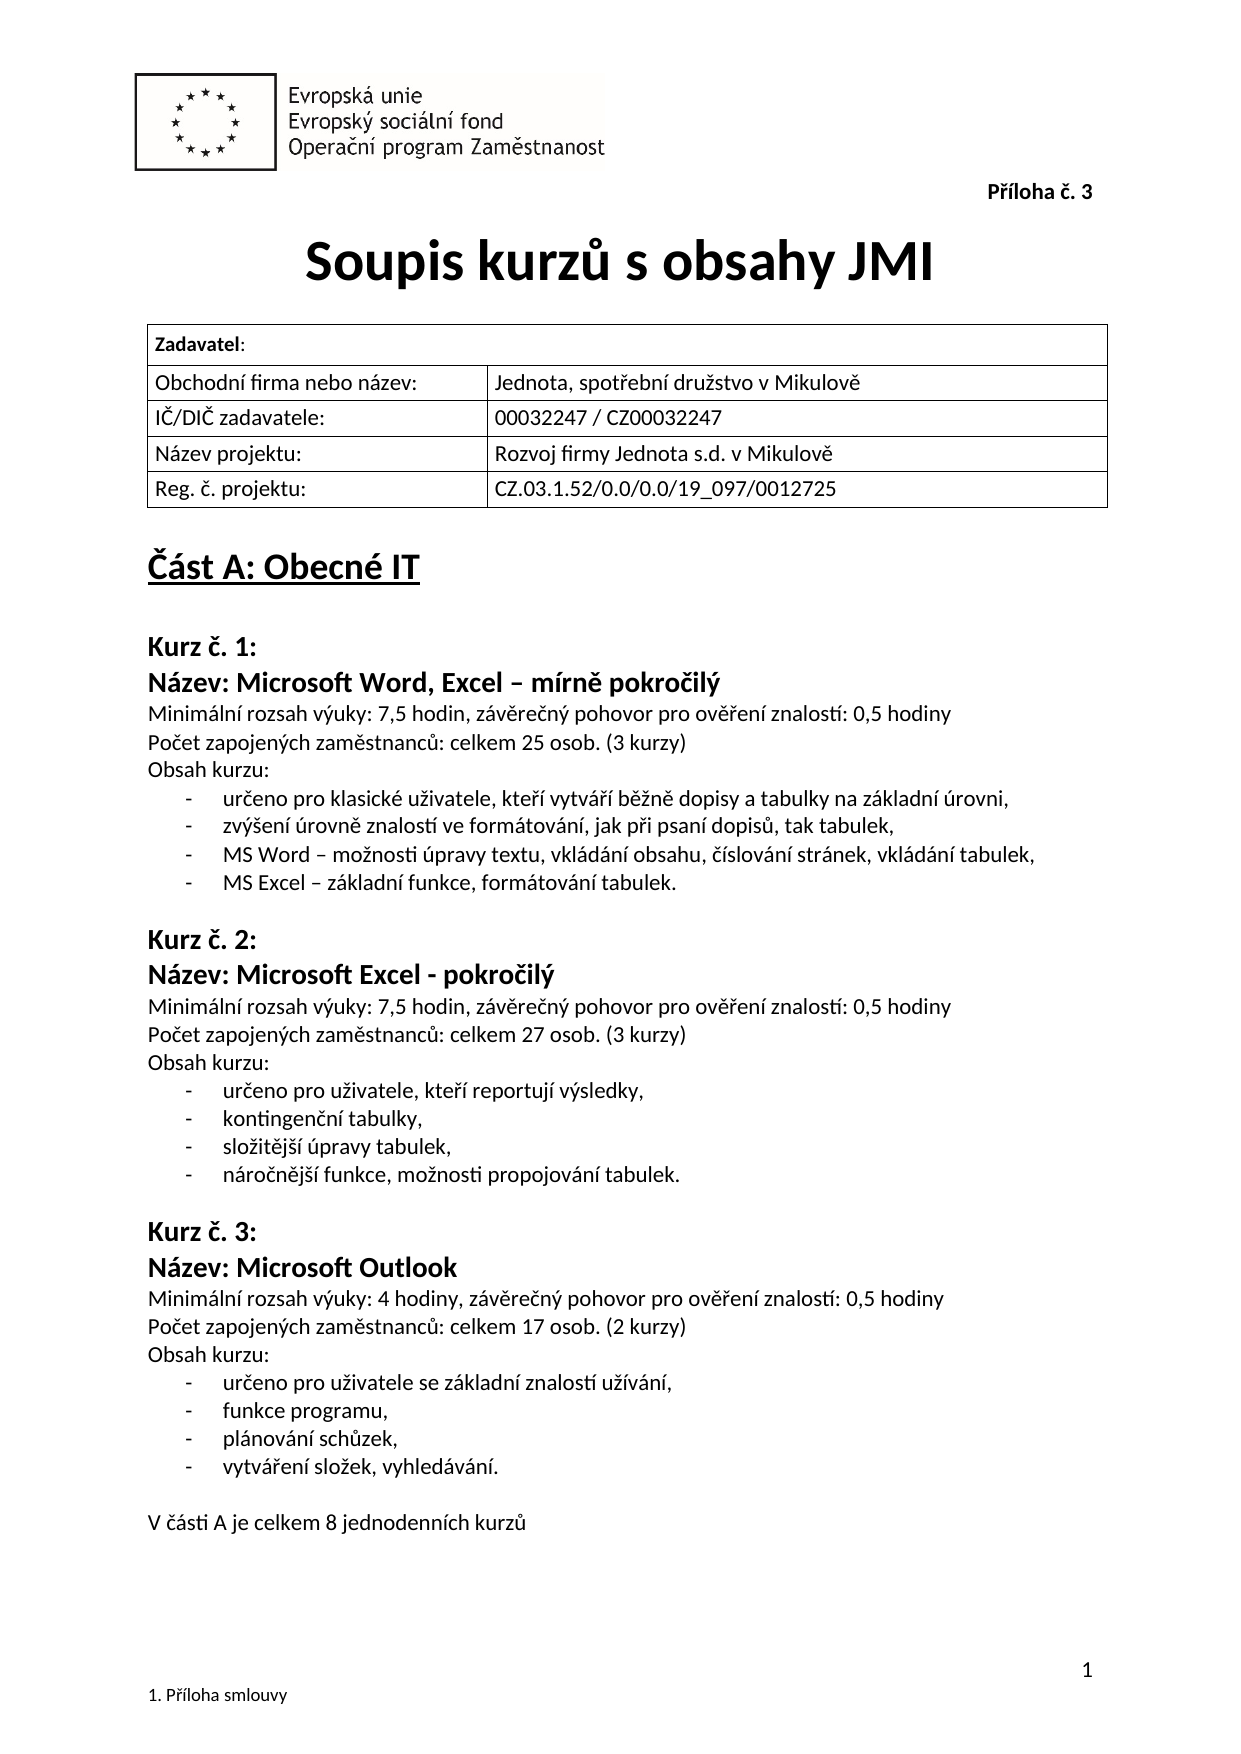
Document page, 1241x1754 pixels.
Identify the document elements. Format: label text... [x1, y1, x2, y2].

list složitější úpravy tabulek, [185, 1132, 1092, 1160]
list určeno pro uživatele, kteří reportují výsledky, [185, 1076, 1092, 1104]
text Soupis kurzů s obsahy JMI [148, 224, 1092, 295]
table_cell Název projektu: [148, 437, 487, 471]
list MS Excel – základní funkce, formátování tabulek. [185, 868, 1092, 896]
text Obsah kurzu: [148, 1048, 1092, 1076]
table_cell IČ/DIČ zadavatele: [148, 401, 487, 436]
text Část A: Obecné IT [148, 543, 1092, 589]
text Obsah kurzu: [148, 756, 1092, 784]
text Název: Microsoft Outlook [148, 1249, 1092, 1284]
list určeno pro uživatele se základní znalostí užívání, [185, 1368, 1092, 1396]
list MS Word – možnosti úpravy textu, vkládání obsahu, číslování stránek, vkládání tabulek, [185, 840, 1092, 868]
text Minimální rozsah výuky: 4 hodiny, závěrečný pohovor pro ověření znalostí: 0,5 hodiny [148, 1284, 1092, 1312]
table_cell Obchodní firma nebo název: [148, 366, 487, 400]
text Kurz č. 2: [148, 921, 1092, 956]
list náročnější funkce, možnosti propojování tabulek. [185, 1160, 1092, 1188]
table_cell CZ.03.1.52/0.0/0.0/19_097/0012725 [488, 472, 1107, 507]
text Kurz č. 3: [148, 1213, 1092, 1249]
text Příloha č. 3 [148, 177, 1092, 205]
list zvýšení úrovně znalostí ve formátování, jak při psaní dopisů, tak tabulek, [185, 812, 1092, 840]
list určeno pro klasické uživatele, kteří vytváří běžně dopisy a tabulky na základní úrovni, [185, 784, 1092, 812]
text Obsah kurzu: [148, 1340, 1092, 1368]
text Název: Microsoft Excel - pokročilý [148, 956, 1092, 992]
picture [134, 73, 605, 171]
text Počet zapojených zaměstnanců: celkem 25 osob. (3 kurzy) [148, 728, 1092, 756]
text V části A je celkem 8 jednodenních kurzů [148, 1508, 1092, 1537]
list funkce programu, [185, 1396, 1092, 1424]
text Kurz č. 1: [148, 628, 1092, 664]
table_header Zadavatel: [148, 325, 1107, 365]
text Minimální rozsah výuky: 7,5 hodin, závěrečný pohovor pro ověření znalostí: 0,5 hodiny [148, 992, 1092, 1020]
table_cell Reg. č. projektu: [148, 472, 487, 507]
text Minimální rozsah výuky: 7,5 hodin, závěrečný pohovor pro ověření znalostí: 0,5 hodiny [148, 699, 1092, 728]
table_cell Rozvoj firmy Jednota s.d. v Mikulově [488, 437, 1107, 471]
table_cell Jednota, spotřební družstvo v Mikulově [488, 366, 1107, 400]
text Název: Microsoft Word, Excel – mírně pokročilý [148, 664, 1092, 699]
text Počet zapojených zaměstnanců: celkem 17 osob. (2 kurzy) [148, 1312, 1092, 1340]
list vytváření složek, vyhledávání. [185, 1452, 1092, 1481]
text Počet zapojených zaměstnanců: celkem 27 osob. (3 kurzy) [148, 1020, 1092, 1048]
list kontingenční tabulky, [185, 1104, 1092, 1132]
table_cell 00032247 / CZ00032247 [488, 401, 1107, 436]
list plánování schůzek, [185, 1424, 1092, 1452]
